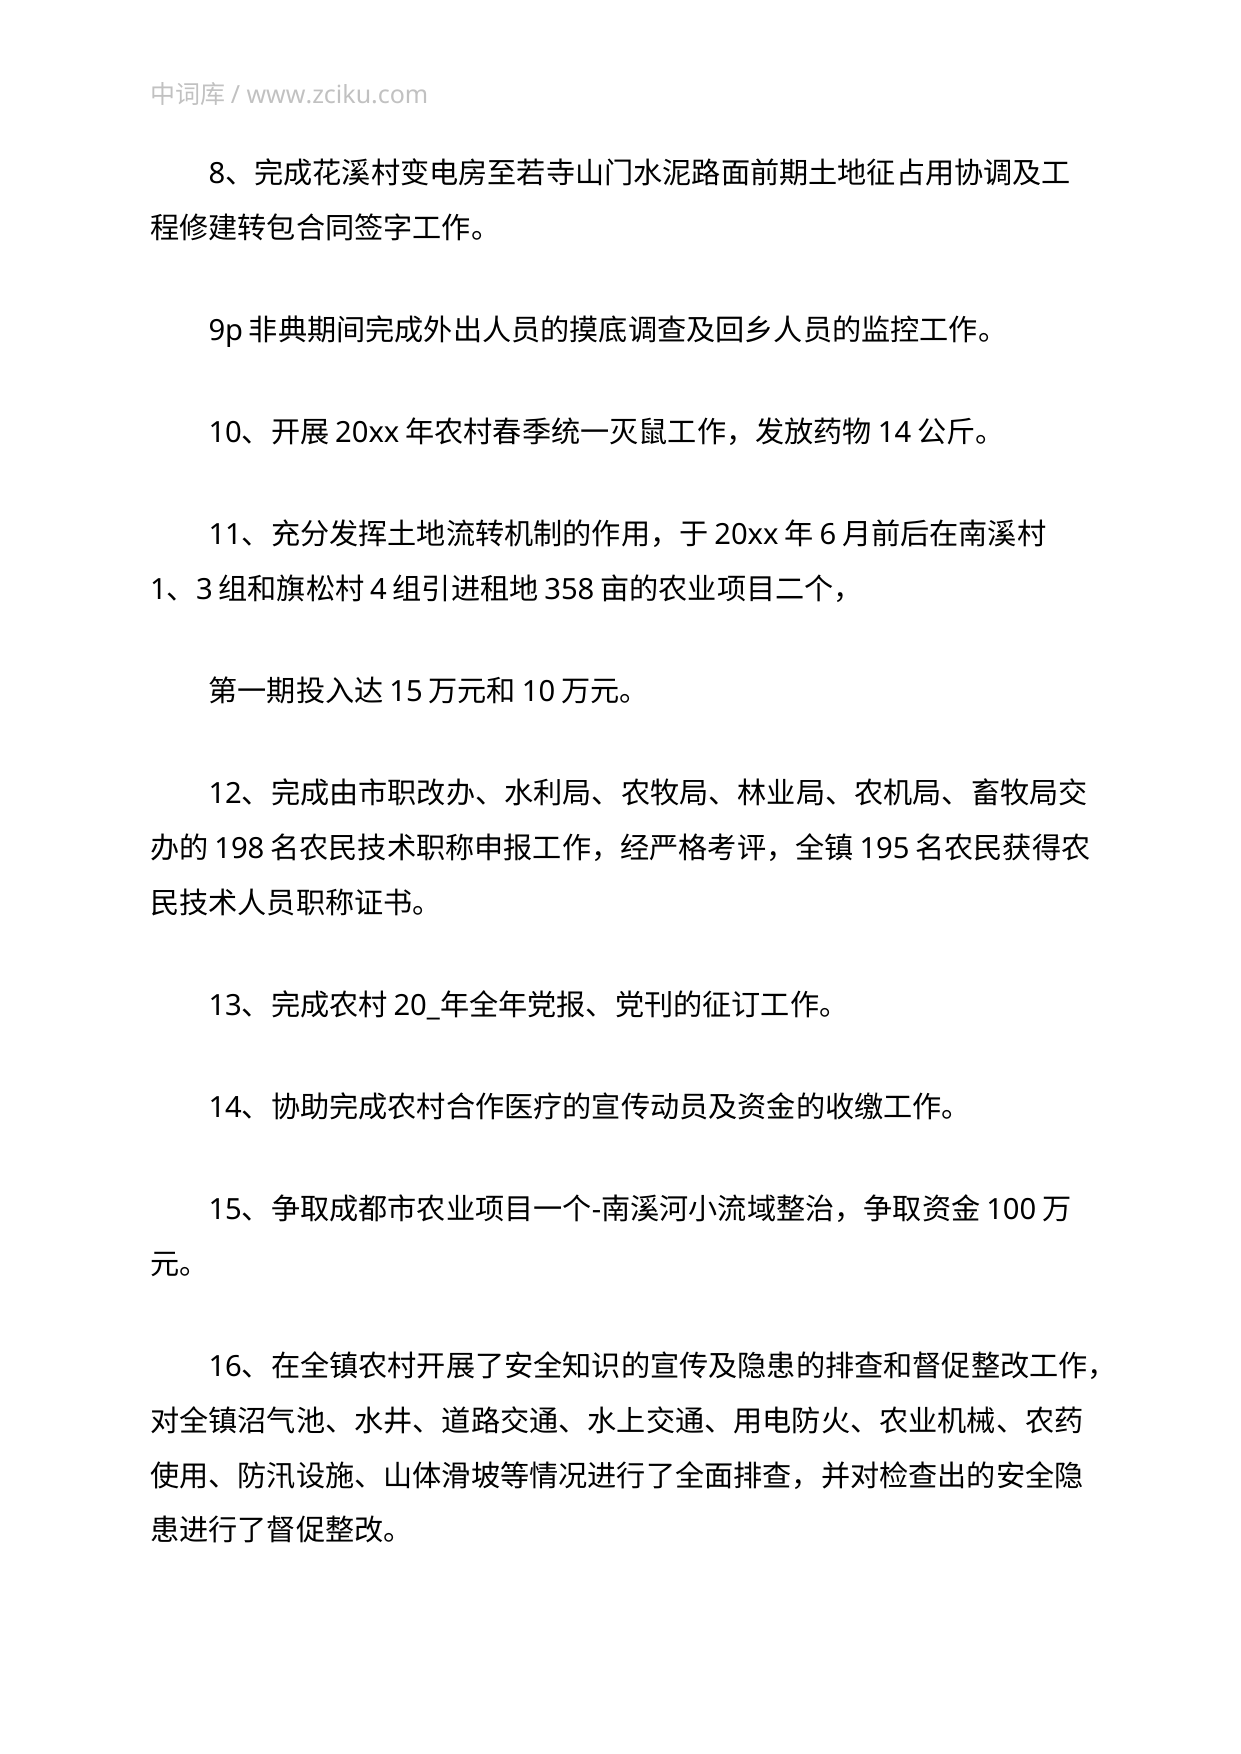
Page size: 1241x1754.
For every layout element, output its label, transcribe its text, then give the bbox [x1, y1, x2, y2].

text 9p非典期间完成外出人员的摸底调查及回乡人员的监控工作。 [150, 307, 1090, 349]
text 13、完成农村20_年全年党报、党刊的征订工作。 [150, 981, 1090, 1024]
text 10、开展20xx年农村春季统一灭鼠工作，发放药物14公斤。 [150, 409, 1090, 451]
text 12、完成由市职改办、水利局、农牧局、林业局、农机局、畜牧局交办的198名农民技术职称申报工作，经严格考评，全镇195名农民获得农民技术人员职称证书。 [150, 770, 1090, 922]
text 16、在全镇农村开展了安全知识的宣传及隐患的排查和督促整改工作，对全镇沼气池、水井、道路交通、水上交通、用电防火、农业机械、农药使用、防汛设施、山体滑坡等情况进行了全面排查，并对检查出的安全隐患进行了督促整改。 [150, 1342, 1090, 1549]
text 15、争取成都市农业项目一个-南溪河小流域整治，争取资金100万元。 [150, 1185, 1090, 1283]
text 14、协助完成农村合作医疗的宣传动员及资金的收缴工作。 [150, 1083, 1090, 1126]
text 11、充分发挥土地流转机制的作用，于20xx年6月前后在南溪村1、3组和旗松村4组引进租地358亩的农业项目二个， [150, 511, 1090, 608]
text 第一期投入达15万元和10万元。 [150, 668, 1090, 710]
text 8、完成花溪村变电房至若寺山门水泥路面前期土地征占用协调及工程修建转包合同签字工作。 [150, 150, 1090, 247]
